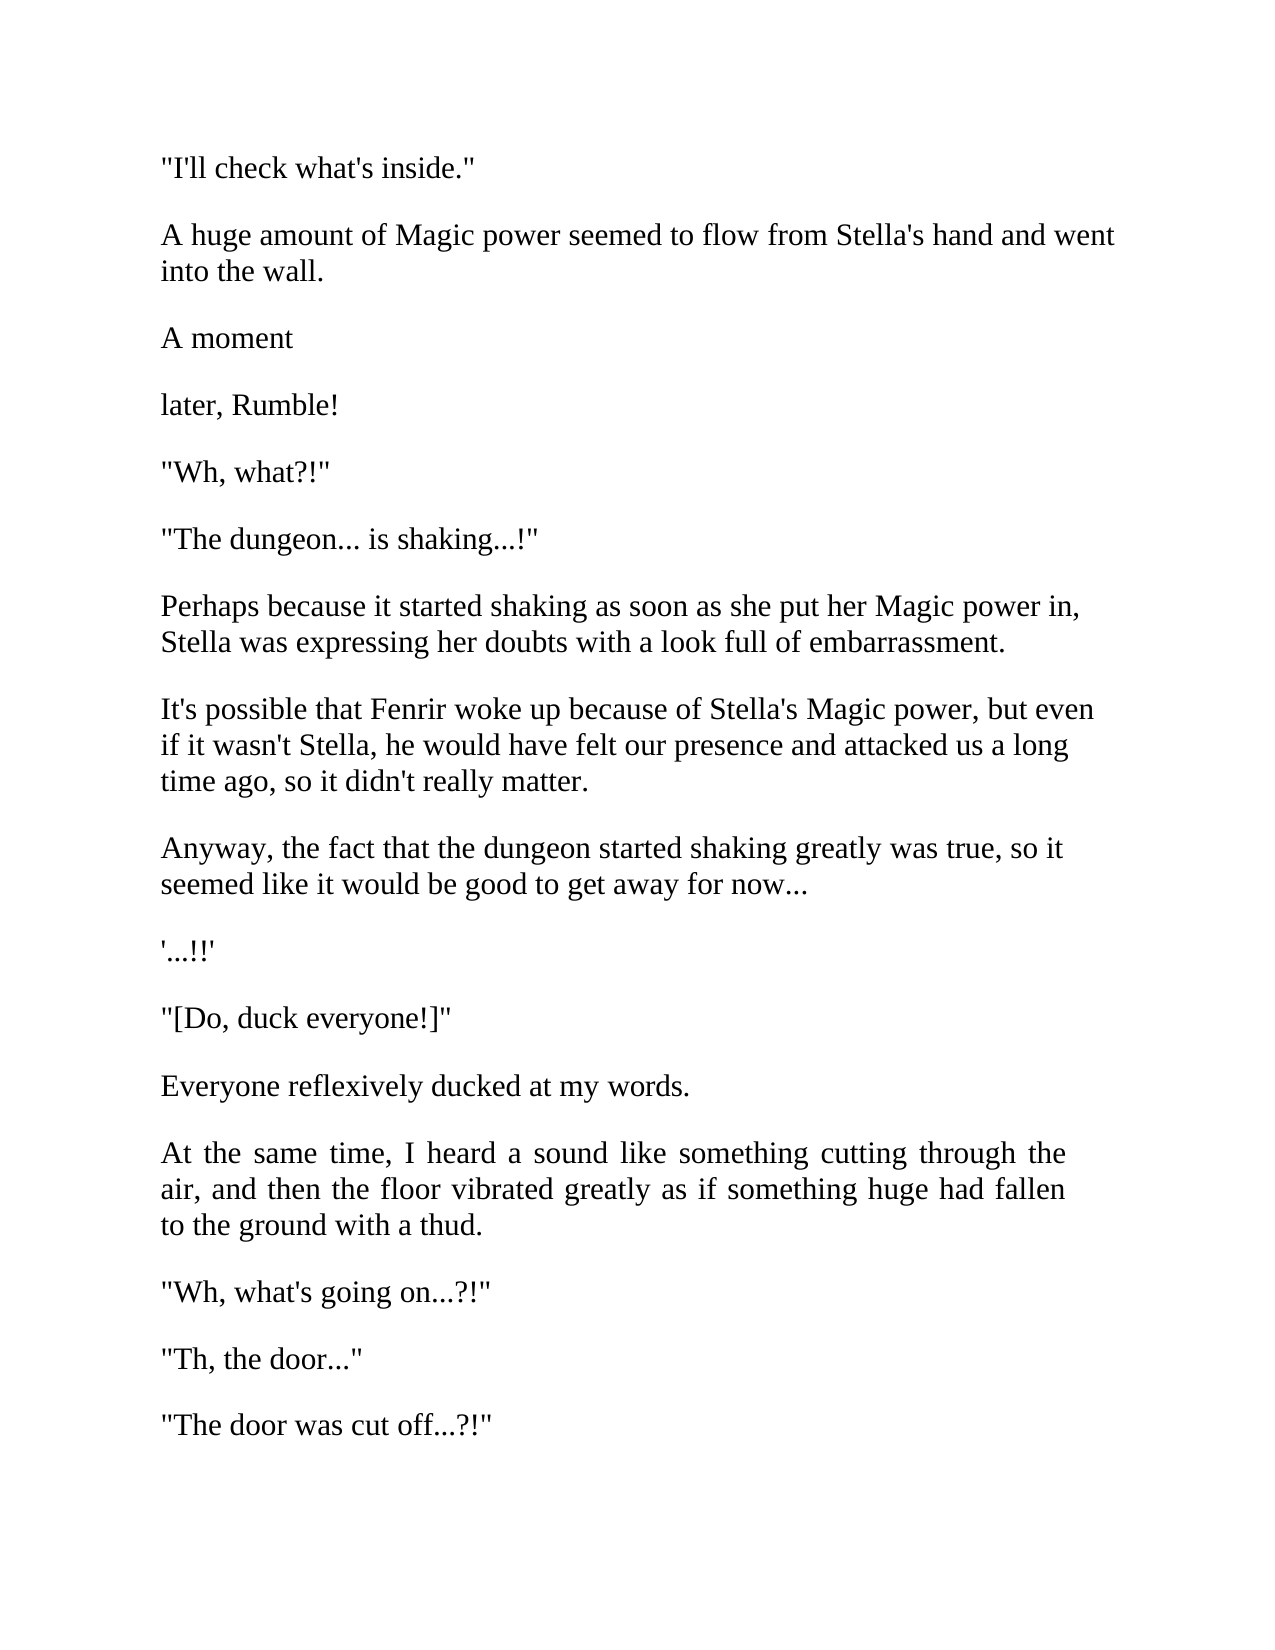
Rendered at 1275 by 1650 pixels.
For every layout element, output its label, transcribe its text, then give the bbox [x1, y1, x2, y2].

text "I'll check what's inside." [160, 149, 1127, 185]
text '...!!' [160, 932, 1127, 968]
text At the same time, I heard a sound like something cutting through the air, and then the floor vibrated greatly as if something huge had fallen to the ground with a thud. [160, 1134, 1066, 1242]
text "Wh, what's going on...?!" "Th, the door..." [160, 1273, 491, 1376]
text "The door was cut off...?!" [160, 1407, 1127, 1443]
text "[Do, duck everyone!]" [160, 1000, 1127, 1036]
text Perhaps because it started shaking as soon as she put her Magic power in, Stella was expressing her doubts with a look full of embarrassment. [160, 587, 1127, 659]
text Everyone reflexively ducked at my words. [160, 1067, 1127, 1103]
text "The dungeon... is shaking...!" [160, 520, 1127, 556]
text A huge amount of Magic power seemed to flow from Stella's hand and went into the wall. [160, 216, 1127, 288]
text "Wh, what?!" [160, 453, 1127, 489]
text Anyway, the fact that the dungeon started shaking greatly was true, so it seemed like it would be good to get away for now... [160, 829, 1127, 901]
text It's possible that Fenrir woke up because of Stella's Magic power, but even if it wasn't Stella, he would have felt our presence and attacked us a long time ago, so it didn't really matter. [160, 690, 1100, 798]
text A moment later, Rumble! [160, 319, 362, 422]
